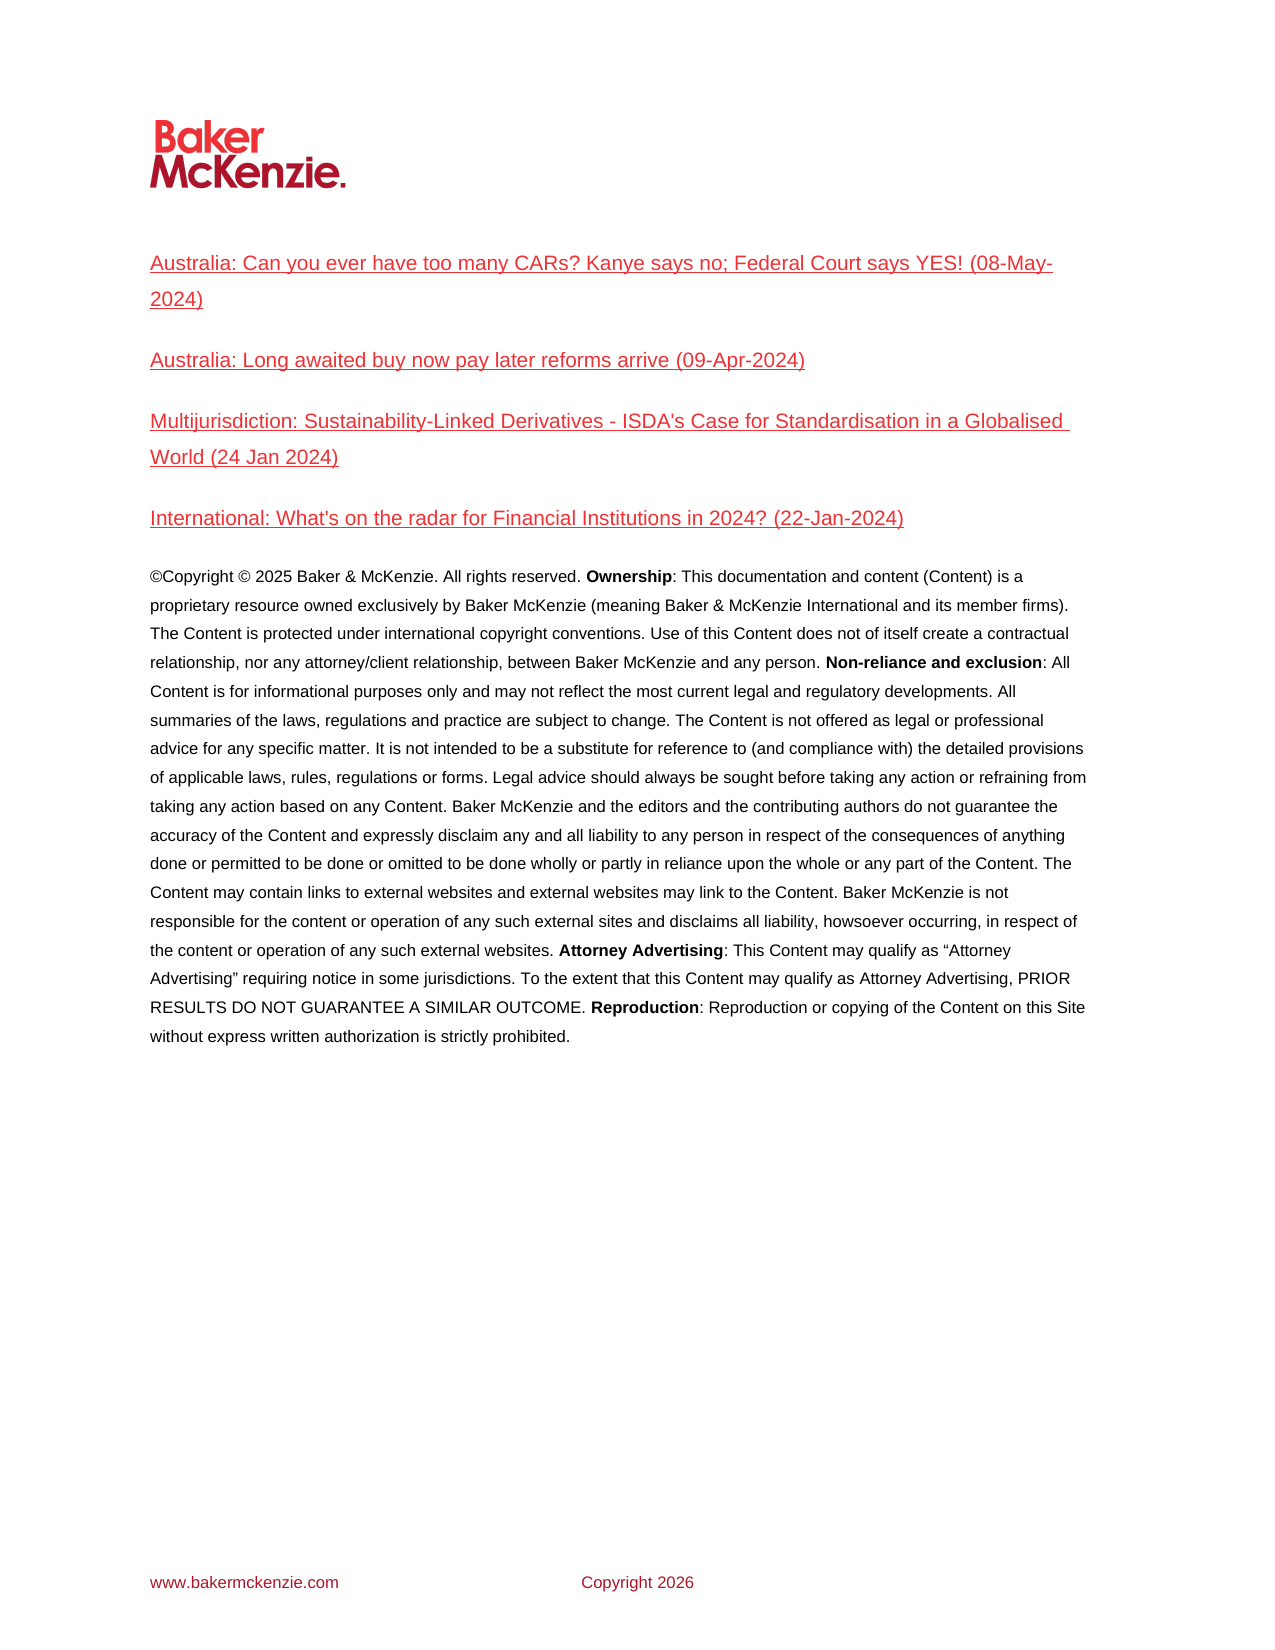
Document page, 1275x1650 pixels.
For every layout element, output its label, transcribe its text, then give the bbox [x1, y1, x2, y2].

text ©Copyright © 2025 Baker & McKenzie. All rights reserved. Ownership: This documentation and content (Content) is a proprietary resource owned exclusively by Baker McKenzie (meaning Baker & McKenzie International and its member firms). The Content is protected under international copyright conventions. Use of this Content does not of itself create a contractual relationship, nor any attorney/client relationship, between Baker McKenzie and any person. Non-reliance and exclusion: All Content is for informational purposes only and may not reflect the most current legal and regulatory developments. All summaries of the laws, regulations and practice are subject to change. The Content is not offered as legal or professional advice for any specific matter. It is not intended to be a substitute for reference to (and compliance with) the detailed provisions of applicable laws, rules, regulations or forms. Legal advice should always be sought before taking any action or refraining from taking any action based on any Content. Baker McKenzie and the editors and the contributing authors do not guarantee the accuracy of the Content and expressly disclaim any and all liability to any person in respect of the consequences of anything done or permitted to be done or omitted to be done wholly or partly in reliance upon the whole or any part of the Content. The Content may contain links to external websites and external websites may link to the Content. Baker McKenzie is not responsible for the content or operation of any such external sites and disclaims all liability, howsoever occurring, in respect of the content or operation of any such external websites. Attorney Advertising: This Content may qualify as “Attorney Advertising” requiring notice in some jurisdictions. To the extent that this Content may qualify as Attorney Advertising, PRIOR RESULTS DO NOT GUARANTEE A SIMILAR OUTCOME. Reproduction: Reproduction or copying of the Content on this Site without express written authorization is strictly prohibited. [150, 567, 1087, 1046]
picture [150, 120, 346, 189]
